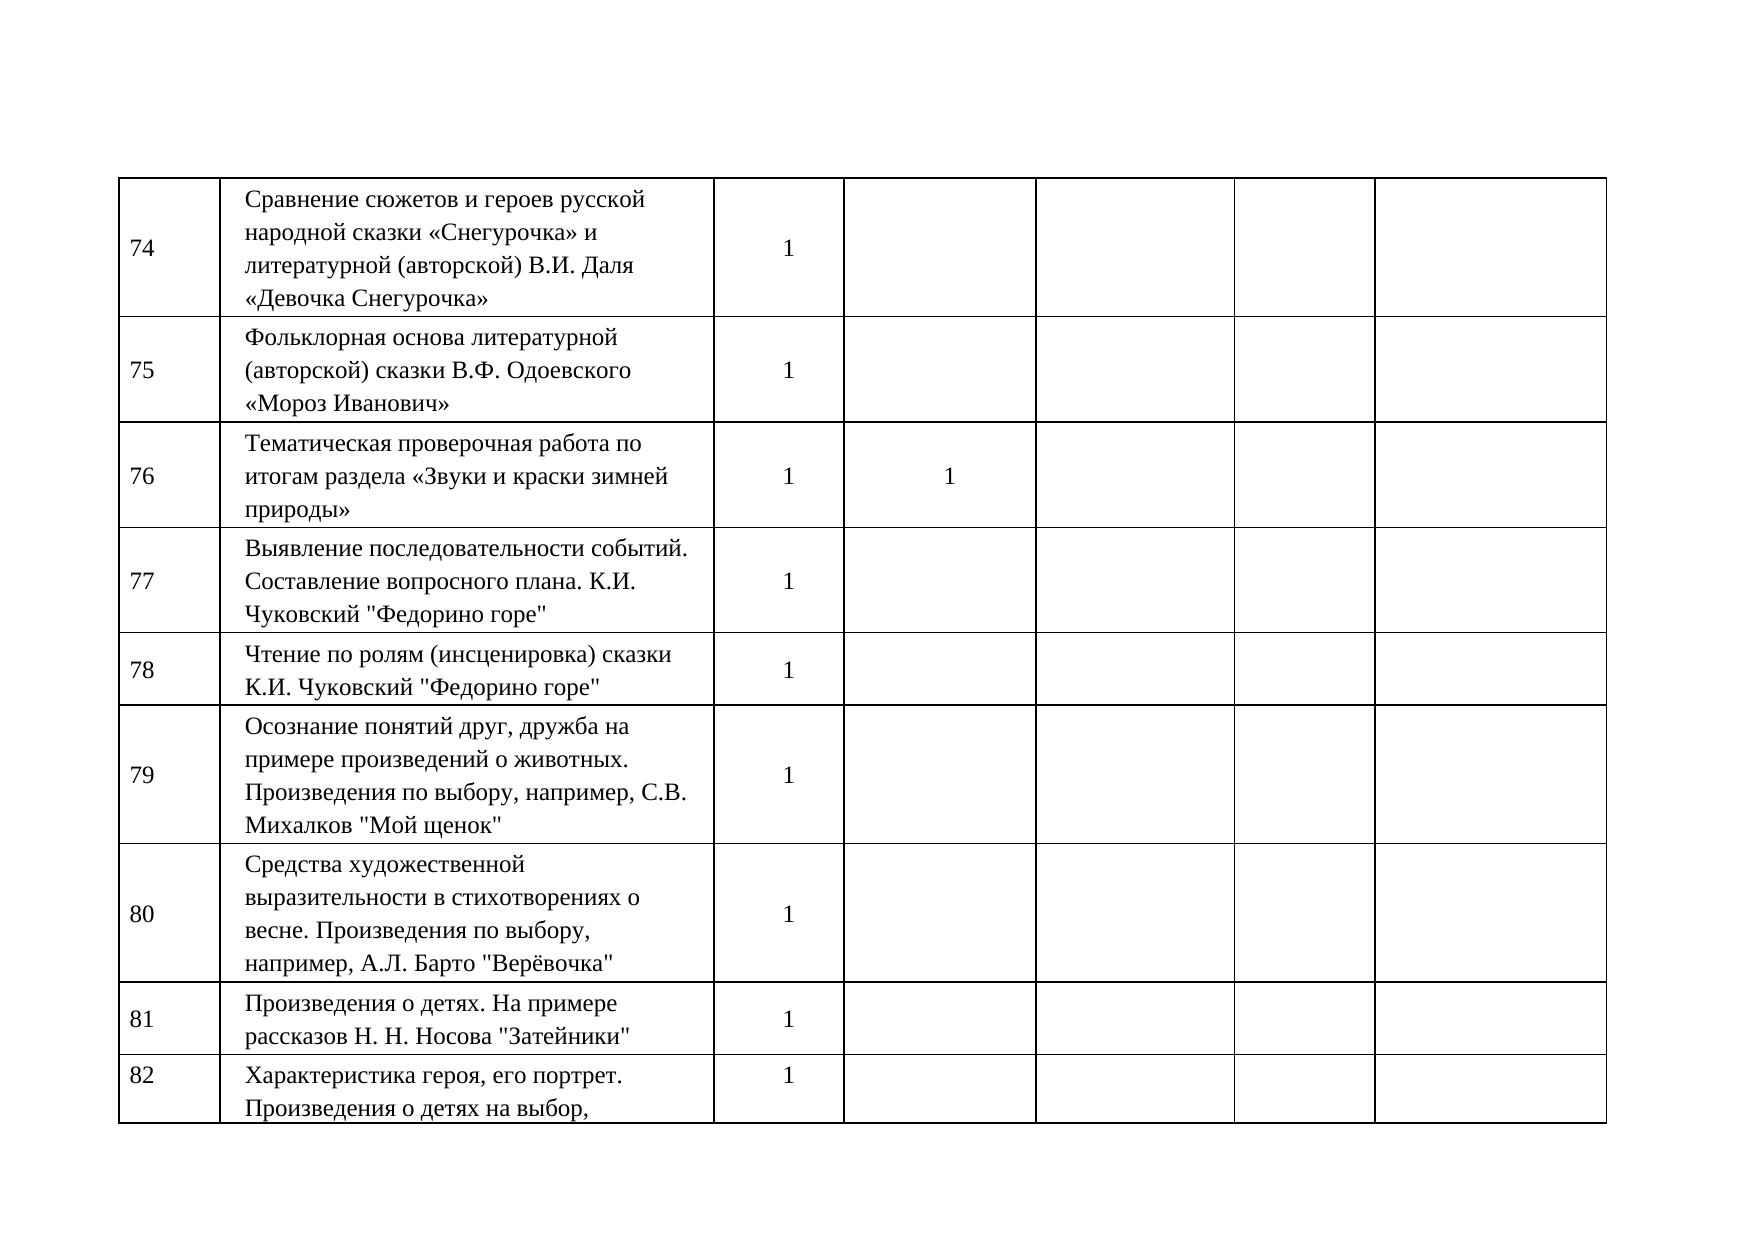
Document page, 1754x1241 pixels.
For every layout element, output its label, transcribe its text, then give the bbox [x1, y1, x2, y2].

table_cell Сравнение сюжетов и героев русской народной сказки «Снегурочка» и литературной (авторской) В.И. Даля «Девочка Снегурочка» [221, 179, 713, 316]
table_cell [1235, 844, 1374, 981]
table_cell 1 [715, 179, 843, 316]
table_cell [1037, 317, 1234, 421]
table_cell 82 [120, 1055, 219, 1122]
table_cell [845, 844, 1035, 981]
table_cell 78 [120, 633, 219, 704]
table_cell [1376, 179, 1606, 316]
table_cell [845, 633, 1035, 704]
table_cell [1235, 983, 1374, 1053]
table_cell [1235, 706, 1374, 843]
table_cell 1 [715, 317, 843, 421]
table_cell Тематическая проверочная работа по итогам раздела «Звуки и краски зимней природы» [221, 423, 713, 526]
table_cell [1376, 633, 1606, 704]
table_cell 1 [715, 423, 843, 526]
table_cell 77 [120, 528, 219, 632]
table_cell [1037, 423, 1234, 526]
table_cell [1037, 844, 1234, 981]
table_cell 1 [715, 528, 843, 632]
table_cell [1037, 633, 1234, 704]
table_cell [1235, 423, 1374, 526]
table_cell [845, 706, 1035, 843]
table_cell [845, 983, 1035, 1053]
table_cell [1037, 1055, 1234, 1122]
table_cell [1376, 706, 1606, 843]
table_cell [845, 179, 1035, 316]
table_cell [1037, 706, 1234, 843]
table_cell 1 [715, 844, 843, 981]
table_cell Средства художественной выразительности в стихотворениях о весне. Произведения по выбору, например, А.Л. Барто "Верёвочка" [221, 844, 713, 981]
table_cell [845, 528, 1035, 632]
table_cell [1376, 423, 1606, 526]
table_cell Выявление последовательности событий. Составление вопросного плана. К.И. Чуковский "Федорино горе" [221, 528, 713, 632]
table_cell Чтение по ролям (инсценировка) сказки К.И. Чуковский "Федорино горе" [221, 633, 713, 704]
table_cell 74 [120, 179, 219, 316]
table_cell 1 [715, 983, 843, 1053]
table_cell Осознание понятий друг, дружба на примере произведений о животных. Произведения по выбору, например, С.В. Михалков "Мой щенок" [221, 706, 713, 843]
table_cell 75 [120, 317, 219, 421]
table_cell Произведения о детях. На примере рассказов Н. Н. Носова "Затейники" [221, 983, 713, 1053]
table_cell [1376, 528, 1606, 632]
table_cell 81 [120, 983, 219, 1053]
table_cell Фольклорная основа литературной (авторской) сказки В.Ф. Одоевского «Мороз Иванович» [221, 317, 713, 421]
table_cell [1235, 1055, 1374, 1122]
table_cell [1376, 1055, 1606, 1122]
table_cell 1 [715, 633, 843, 704]
table_cell 1 [715, 1055, 843, 1122]
table_cell [1235, 633, 1374, 704]
table_cell [1376, 983, 1606, 1053]
table_cell 1 [845, 423, 1035, 526]
table_cell 76 [120, 423, 219, 526]
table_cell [221, 1055, 713, 1122]
table_cell [1235, 179, 1374, 316]
table_cell [1037, 179, 1234, 316]
table_cell [1376, 844, 1606, 981]
table_cell [845, 1055, 1035, 1122]
table_cell [1376, 317, 1606, 421]
table_cell [1235, 317, 1374, 421]
table_cell [1037, 983, 1234, 1053]
table_cell 79 [120, 706, 219, 843]
table_cell 1 [715, 706, 843, 843]
table_cell [1235, 528, 1374, 632]
table_cell 80 [120, 844, 219, 981]
table_cell [1037, 528, 1234, 632]
table_cell [845, 317, 1035, 421]
